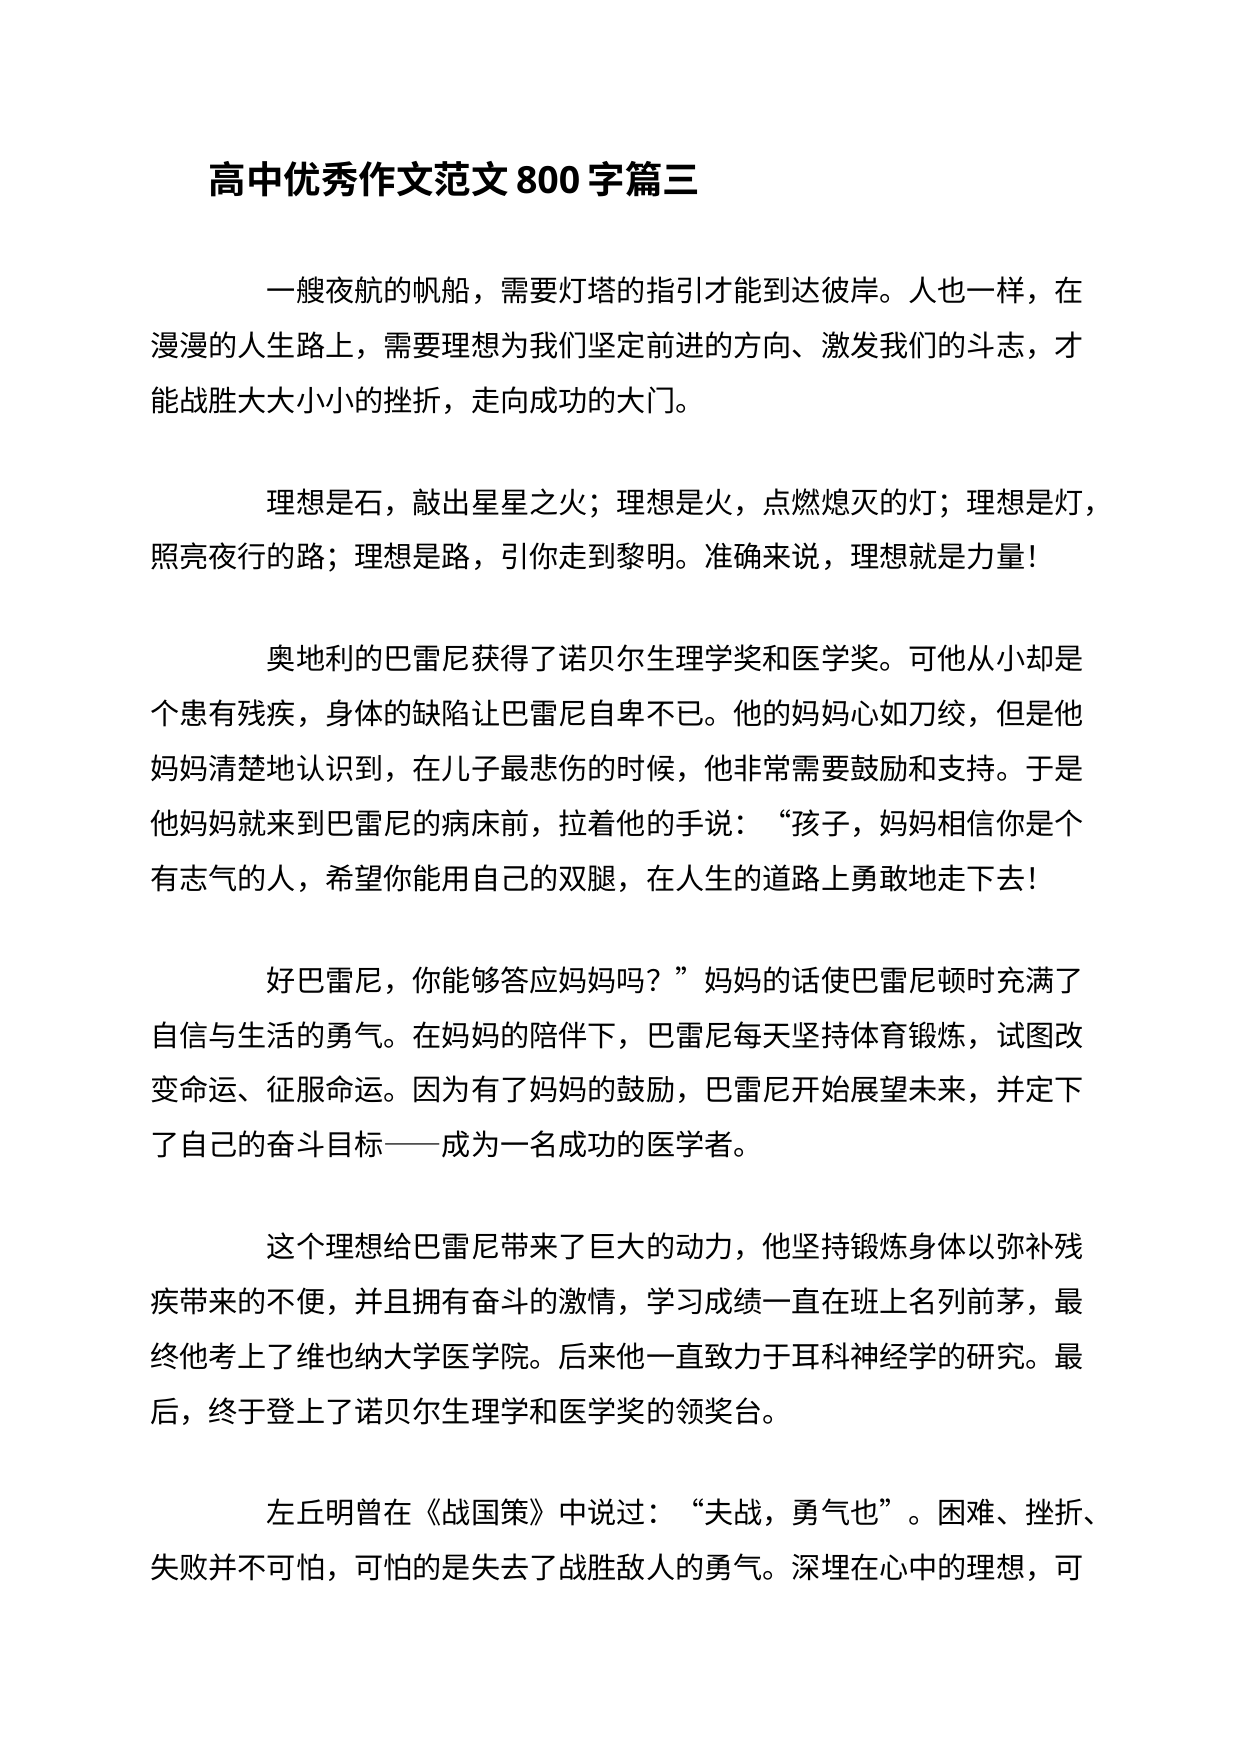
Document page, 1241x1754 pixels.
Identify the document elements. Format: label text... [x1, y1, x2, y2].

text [150, 1490, 1090, 1587]
text 一艘夜航的帆船，需要灯塔的指引才能到达彼岸。人也一样，在漫漫的人生路上，需要理想为我们坚定前进的方向、激发我们的斗志，才能战胜大大小小的挫折，走向成功的大门。 [150, 268, 1090, 420]
text 奥地利的巴雷尼获得了诺贝尔生理学奖和医学奖。可他从小却是个患有残疾，身体的缺陷让巴雷尼自卑不已。他的妈妈心如刀绞，但是他妈妈清楚地认识到，在儿子最悲伤的时候，他非常需要鼓励和支持。于是他妈妈就来到巴雷尼的病床前，拉着他的手说：“孩子，妈妈相信你是个有志气的人，希望你能用自己的双腿，在人生的道路上勇敢地走下去！ [150, 636, 1090, 898]
text 高中优秀作文范文800字篇三 [150, 150, 1090, 204]
text 理想是石，敲出星星之火；理想是火，点燃熄灭的灯；理想是灯，照亮夜行的路；理想是路，引你走到黎明。准确来说，理想就是力量！ [150, 479, 1090, 576]
text 好巴雷尼，你能够答应妈妈吗？”妈妈的话使巴雷尼顿时充满了自信与生活的勇气。在妈妈的陪伴下，巴雷尼每天坚持体育锻炼，试图改变命运、征服命运。因为有了妈妈的鼓励，巴雷尼开始展望未来，并定下了自己的奋斗目标——成为一名成功的医学者。 [150, 957, 1090, 1164]
text 这个理想给巴雷尼带来了巨大的动力，他坚持锻炼身体以弥补残疾带来的不便，并且拥有奋斗的激情，学习成绩一直在班上名列前茅，最终他考上了维也纳大学医学院。后来他一直致力于耳科神经学的研究。最后，终于登上了诺贝尔生理学和医学奖的领奖台。 [150, 1224, 1090, 1431]
